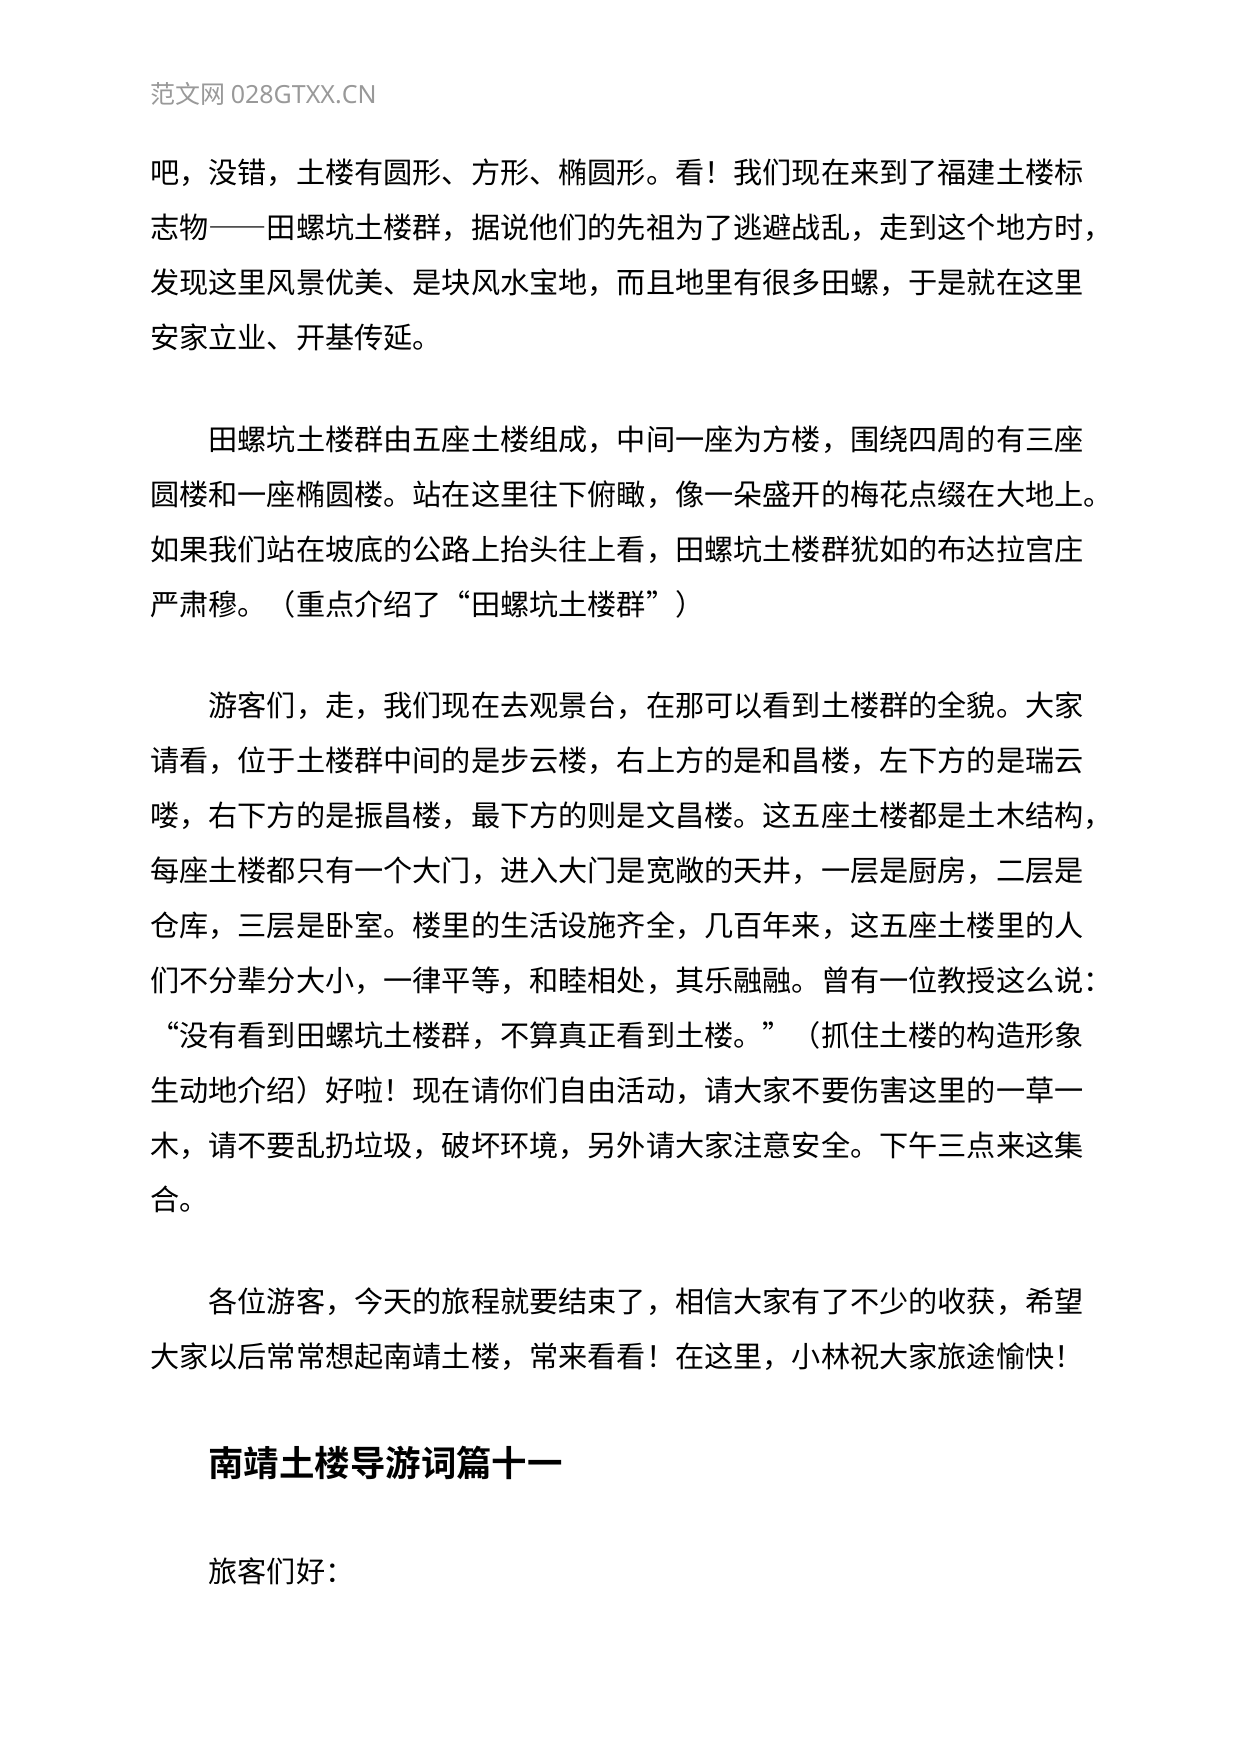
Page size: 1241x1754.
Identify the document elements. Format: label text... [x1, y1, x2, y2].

text 各位游客，今天的旅程就要结束了，相信大家有了不少的收获，希望大家以后常常想起南靖土楼，常来看看！在这里，小林祝大家旅途愉快！ [150, 1279, 1090, 1376]
text 田螺坑土楼群由五座土楼组成，中间一座为方楼，围绕四周的有三座圆楼和一座椭圆楼。站在这里往下俯瞰，像一朵盛开的梅花点缀在大地上。如果我们站在坡底的公路上抬头往上看，田螺坑土楼群犹如的布达拉宫庄严肃穆。（重点介绍了“田螺坑土楼群”） [150, 416, 1090, 623]
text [150, 150, 1090, 357]
text 南靖土楼导游词篇十一 [150, 1435, 1090, 1487]
text 旅客们好： [150, 1549, 1090, 1591]
text 游客们，走，我们现在去观景台，在那可以看到土楼群的全貌。大家请看，位于土楼群中间的是步云楼，右上方的是和昌楼，左下方的是瑞云喽，右下方的是振昌楼，最下方的则是文昌楼。这五座土楼都是土木结构，每座土楼都只有一个大门，进入大门是宽敞的天井，一层是厨房，二层是仓库，三层是卧室。楼里的生活设施齐全，几百年来，这五座土楼里的人们不分辈分大小，一律平等，和睦相处，其乐融融。曾有一位教授这么说：“没有看到田螺坑土楼群，不算真正看到土楼。”（抓住土楼的构造形象生动地介绍）好啦！现在请你们自由活动，请大家不要伤害这里的一草一木，请不要乱扔垃圾，破坏环境，另外请大家注意安全。下午三点来这集合。 [150, 683, 1090, 1219]
